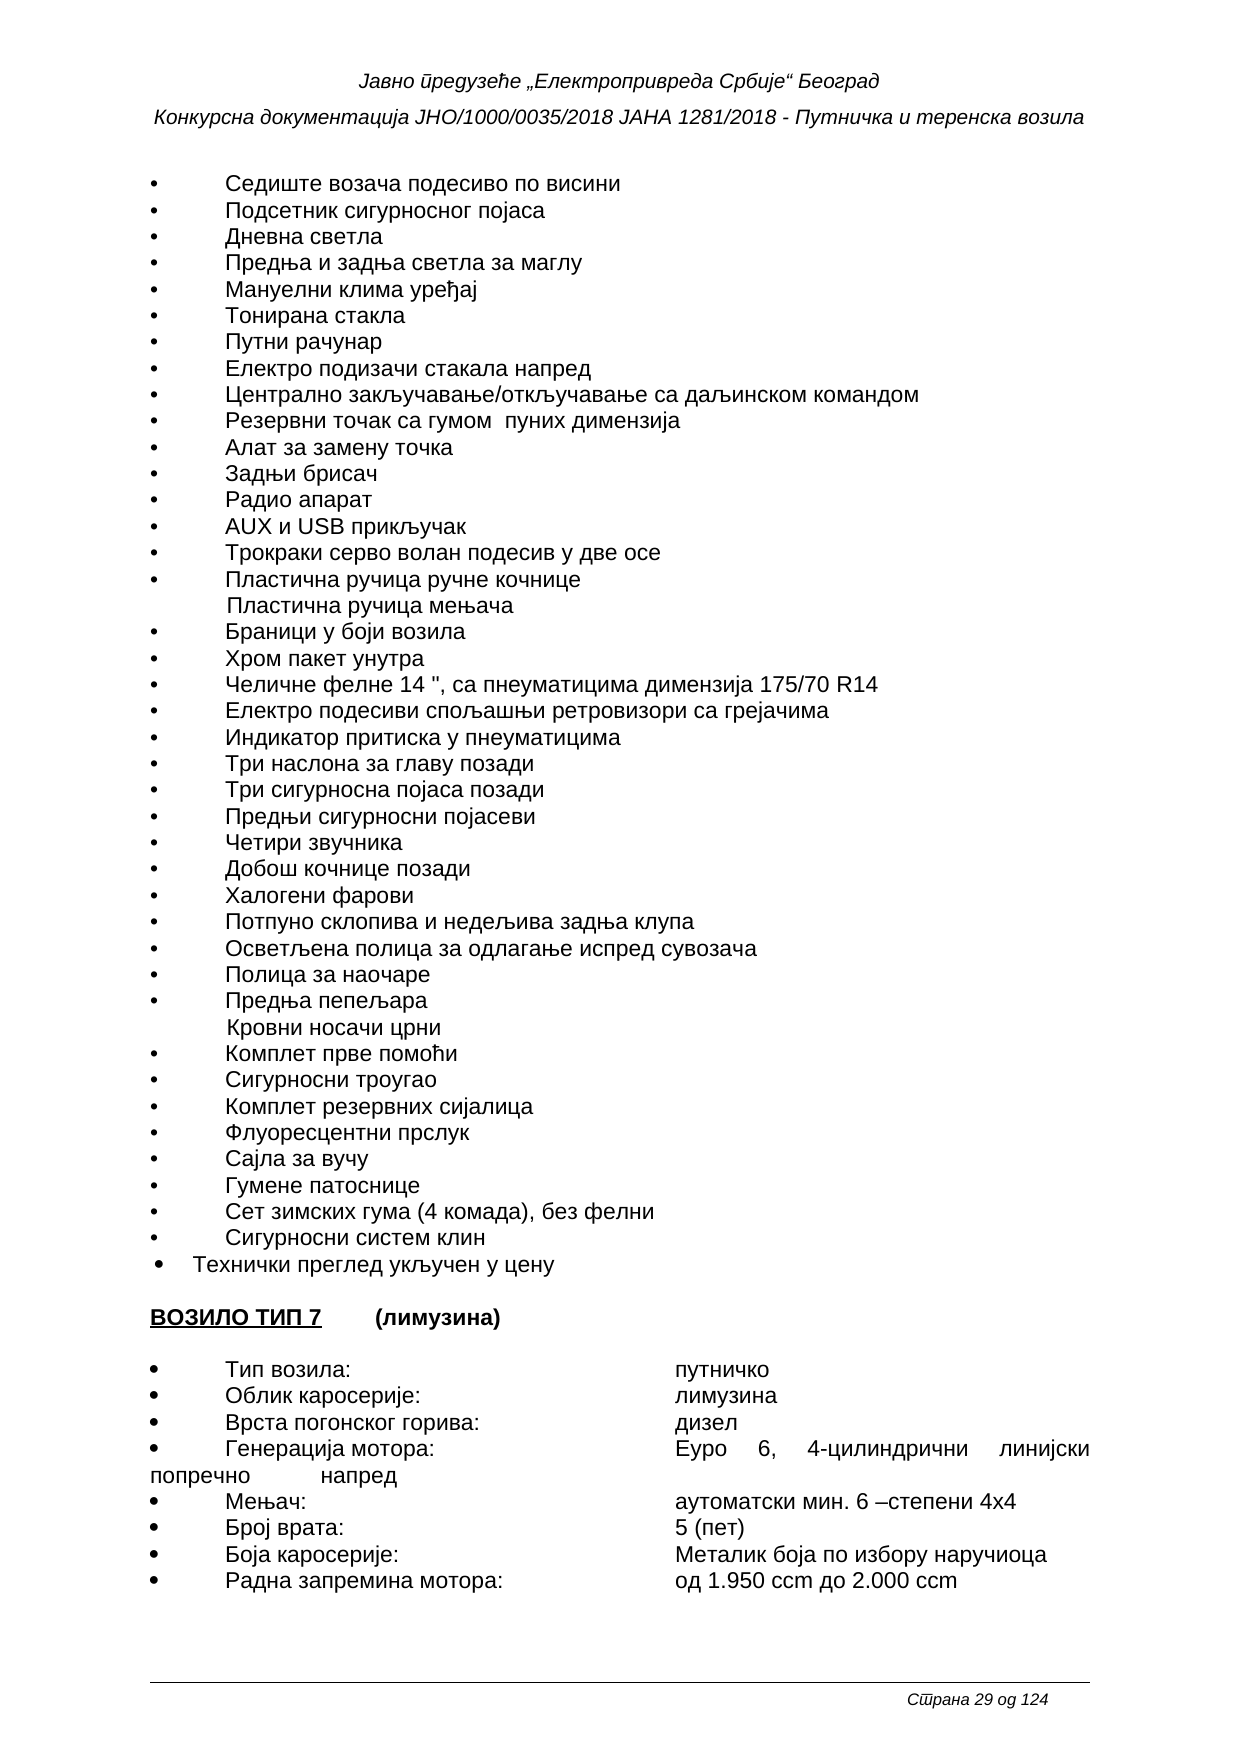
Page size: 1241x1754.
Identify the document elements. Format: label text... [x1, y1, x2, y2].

list Мењач: аутоматски мин. 6 –степени 4х4 [150, 1488, 1090, 1514]
text • Полица за наочаре [150, 961, 1090, 987]
text • Хром пакет унутра [150, 644, 1090, 671]
text • Алат за замену точка [150, 434, 1090, 460]
text • Задњи брисач [150, 460, 1090, 486]
list Генерација мотора: Еуро 6, 4-цилиндрични линијски попречно напред [150, 1435, 1090, 1488]
text • Комплет резервних сијалица [150, 1093, 1090, 1119]
list Број врата: 5 (пет) [150, 1514, 1090, 1541]
text • Електро подесиви спољашњи ретровизори са грејачима [150, 697, 1090, 724]
text • Подсетник сигурносног појаса [150, 197, 1090, 223]
text • АUX и USB прикључак [150, 513, 1090, 539]
list Технички преглед укључен у цену [155, 1251, 1090, 1277]
text • Сајла за вучу [150, 1145, 1090, 1172]
text • Сигурносни троугао [150, 1066, 1090, 1093]
text • Потпуно склопива и недељива задња клупа [150, 908, 1090, 934]
text • Предњи сигурносни појасеви [150, 803, 1090, 829]
text • Радио апарат [150, 486, 1090, 513]
text • Комплет прве помоћи [150, 1040, 1090, 1066]
list Радна запремина мотора: од 1.950 ccm до 2.000 ccm [150, 1567, 1090, 1593]
text • Осветљена полица за одлагање испред сувозача [150, 934, 1090, 961]
text • Предња и задња светла за маглу [150, 249, 1090, 276]
text • Сигурносни систем клин [150, 1224, 1090, 1251]
text Пластична ручица мењача [150, 592, 1090, 618]
text • Седиште возача подесиво по висини [150, 170, 1090, 197]
text • Добош кочнице позади [150, 855, 1090, 882]
text • Путни рачунар [150, 328, 1090, 355]
text • Три сигурносна појаса позади [150, 776, 1090, 803]
list Боја каросерије: Металик боја по избору наручиоца [150, 1541, 1090, 1567]
list Тип возила: путничко [150, 1356, 1090, 1382]
text • Резервни точак са гумом пуних димензија [150, 407, 1090, 434]
text Кровни носачи црни [150, 1013, 1090, 1040]
text • Индикатор притиска у пнеуматицима [150, 724, 1090, 750]
text • Четири звучника [150, 829, 1090, 855]
text • Гумене патоснице [150, 1172, 1090, 1198]
text • Дневна светла [150, 223, 1090, 249]
list Врста погонског горива: дизел [150, 1409, 1090, 1435]
text • Халогени фарови [150, 882, 1090, 908]
text • Електро подизачи стакала напред [150, 355, 1090, 381]
text • Мануелни клима уређај [150, 276, 1090, 302]
text • Пластична ручица ручне кочнице [150, 566, 1090, 592]
text • Трокраки серво волан подесив у две осе [150, 539, 1090, 566]
text • Централно закључавање/откључавање са даљинском командом [150, 381, 1090, 407]
text • Три наслона за главу позади [150, 750, 1090, 776]
list Облик каросерије: лимузина [150, 1382, 1090, 1409]
text • Сет зимских гума (4 комада), без фелни [150, 1198, 1090, 1224]
text • Челичне фелне 14 ʺ, са пнеуматицима димензија 175/70 R14 [150, 671, 1090, 697]
text • Тонирана стакла [150, 302, 1090, 328]
text • Браници у боји возила [150, 618, 1090, 644]
text • Предња пепељара [150, 987, 1090, 1013]
text ВОЗИЛО ТИП 7 (лимузина) [150, 1303, 1090, 1330]
text • Флуоресцентни прслук [150, 1119, 1090, 1145]
